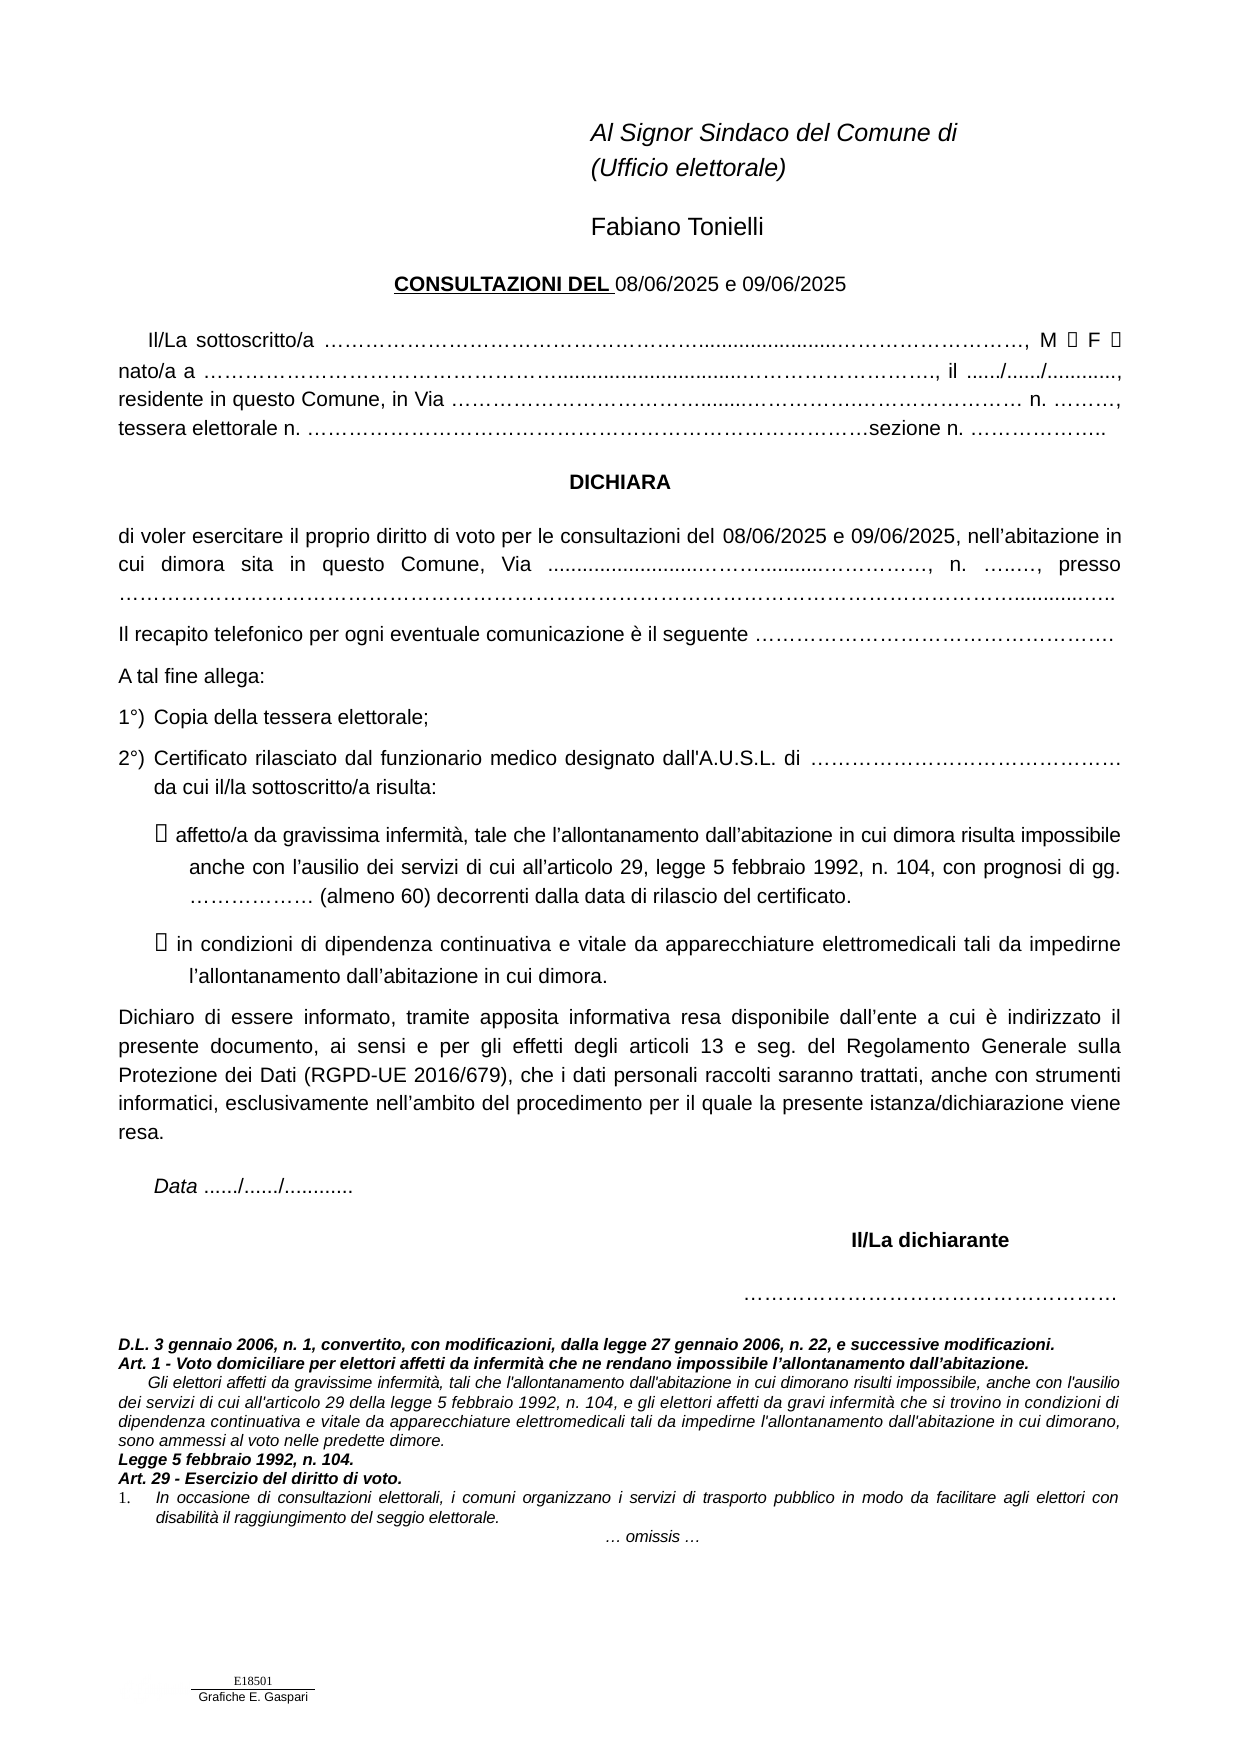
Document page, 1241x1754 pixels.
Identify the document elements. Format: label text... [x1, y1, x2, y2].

text DICHIARA [118, 470, 1122, 494]
text D.L. 3 gennaio 2006, n. 1, convertito, con modificazioni, dalla legge 27 gennaio 2006, n. 22, e successive modificazioni. [118, 1335, 1122, 1354]
text … omissis … [185, 1527, 1122, 1546]
text Il/La sottoscritto/a ………………………………………………........................………………………, M  F  nato/a a ……………………………………………................................………………………., il ....../....../............, residente in questo Comune, in Via ………………………………........…………….…………………… n. ………, tessera elettorale n. ………………………………………………………………………sezione n. ……………….. [118, 325, 1122, 440]
text 2°) Certificato rilasciato dal funzionario medico designato dall'A.U.S.L. di ……………………………………… da cui il/la sottoscritto/a risulta: [118, 746, 1122, 799]
text 1°) Copia della tessera elettorale; [118, 705, 1122, 729]
text Dichiaro di essere informato, tramite apposita informativa resa disponibile dall’ente a cui è indirizzato il presente documento, ai sensi e per gli effetti degli articoli 13 e seg. del Regolamento Generale sulla Protezione dei Dati (RGPD-UE 2016/679), che i dati personali raccolti saranno trattati, anche con strumenti informatici, esclusivamente nell’ambito del procedimento per il quale la presente istanza/dichiarazione viene resa. [118, 1005, 1122, 1144]
list In occasione di consultazioni elettorali, i comuni organizzano i servizi di trasporto pubblico in modo da facilitare agli elettori con disabilità il raggiungimento del seggio elettorale. [118, 1488, 1122, 1527]
text  affetto/a da gravissima infermità, tale che l’allontanamento dall’abitazione in cui dimora risulta impossibile anche con l’ausilio dei servizi di cui all’articolo 29, legge 5 febbraio 1992, n. 104, con prognosi di gg. ……………… (almeno 60) decorrenti dalla data di rilascio del certificato. [153, 816, 1122, 908]
text CONSULTAZIONI DEL 08/06/2025 e 09/06/2025 [118, 272, 1122, 296]
text A tal fine allega: [118, 663, 1122, 687]
text Art. 29 - Esercizio del diritto di voto. [118, 1469, 1122, 1488]
text di voler esercitare il proprio diritto di voto per le consultazioni del 08/06/2025 e 09/06/2025, nell’abitazione in cui dimora sita in questo Comune, Via ..........................………...........……………, n. …..…, presso …………………………………………………………………………………………………………………............….. [118, 523, 1122, 605]
text Fabiano Tonielli [591, 212, 1122, 241]
text Al Signor Sindaco del Comune di (Ufficio elettorale) [591, 118, 1122, 181]
text ……………………………………………… [738, 1281, 1122, 1305]
text Il recapito telefonico per ogni eventuale comunicazione è il seguente ……………………………………………. [118, 622, 1122, 646]
text Gli elettori affetti da gravissime infermità, tali che l'allontanamento dall'abitazione in cui dimorano risulti impossibile, anche con l'ausilio dei servizi di cui all'articolo 29 della legge 5 febbraio 1992, n. 104, e gli elettori affetti da gravi infermità che si trovino in condizioni di dipendenza continuativa e vitale da apparecchiature elettromedicali tali da impedirne l'allontanamento dall'abitazione in cui dimorano, sono ammessi al voto nelle predette dimore. [118, 1373, 1122, 1450]
text Il/La dichiarante [738, 1227, 1122, 1251]
text  in condizioni di dipendenza continuativa e vitale da apparecchiature elettromedicali tali da impedirne l’allontanamento dall’abitazione in cui dimora. [153, 925, 1122, 988]
text Art. 1 - Voto domiciliare per elettori affetti da infermità che ne rendano impossibile l’allontanamento dall’abitazione. [118, 1354, 1122, 1373]
text Legge 5 febbraio 1992, n. 104. [118, 1450, 1122, 1469]
text Data ....../....../............ [118, 1174, 1122, 1198]
